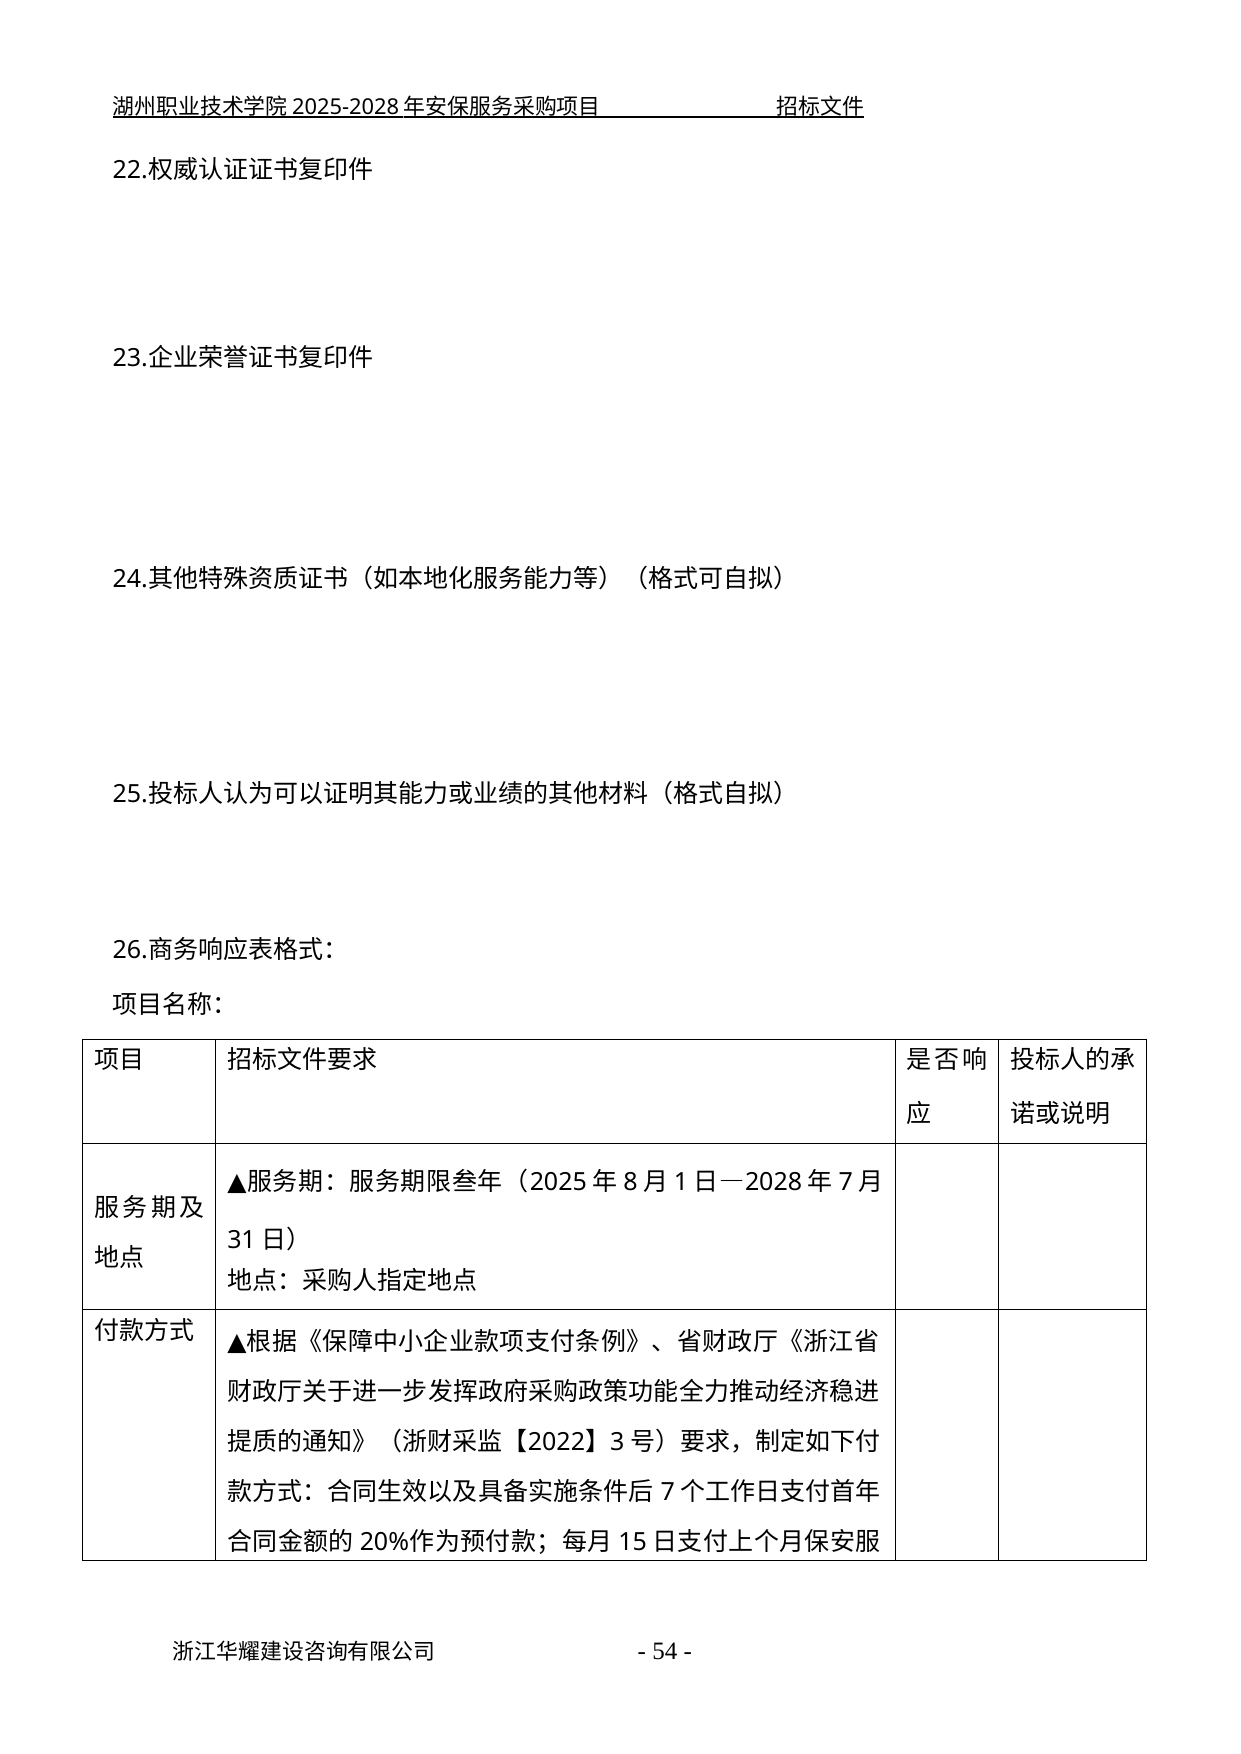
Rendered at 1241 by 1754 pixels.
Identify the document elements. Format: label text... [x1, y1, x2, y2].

table_cell [896, 1144, 998, 1309]
table_header 招标文件要求 [216, 1040, 895, 1143]
table_cell [999, 1310, 1146, 1560]
text 24.其他特殊资质证书（如本地化服务能力等）（格式可自拟） [112, 558, 1128, 594]
text 22.权威认证证书复印件 [112, 150, 1128, 186]
table_header 投标人的承诺或说明 [999, 1040, 1146, 1143]
text 23.企业荣誉证书复印件 [112, 338, 1128, 374]
table_cell 付款方式 [83, 1310, 215, 1560]
table_header 是否响应 [896, 1040, 998, 1143]
table_cell [896, 1310, 998, 1560]
table_header 项目 [83, 1040, 215, 1143]
table_cell 服务期及地点 [83, 1144, 215, 1309]
text 项目名称： [112, 984, 1128, 1020]
text 26.商务响应表格式： [112, 930, 1128, 966]
table_cell [999, 1144, 1146, 1309]
text 25.投标人认为可以证明其能力或业绩的其他材料（格式自拟） [112, 773, 1128, 809]
table_cell ▲服务期：服务期限叁年（2025年8月1日—2028年7月31日） 地点：采购人指定地点 [216, 1144, 895, 1309]
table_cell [216, 1310, 895, 1560]
